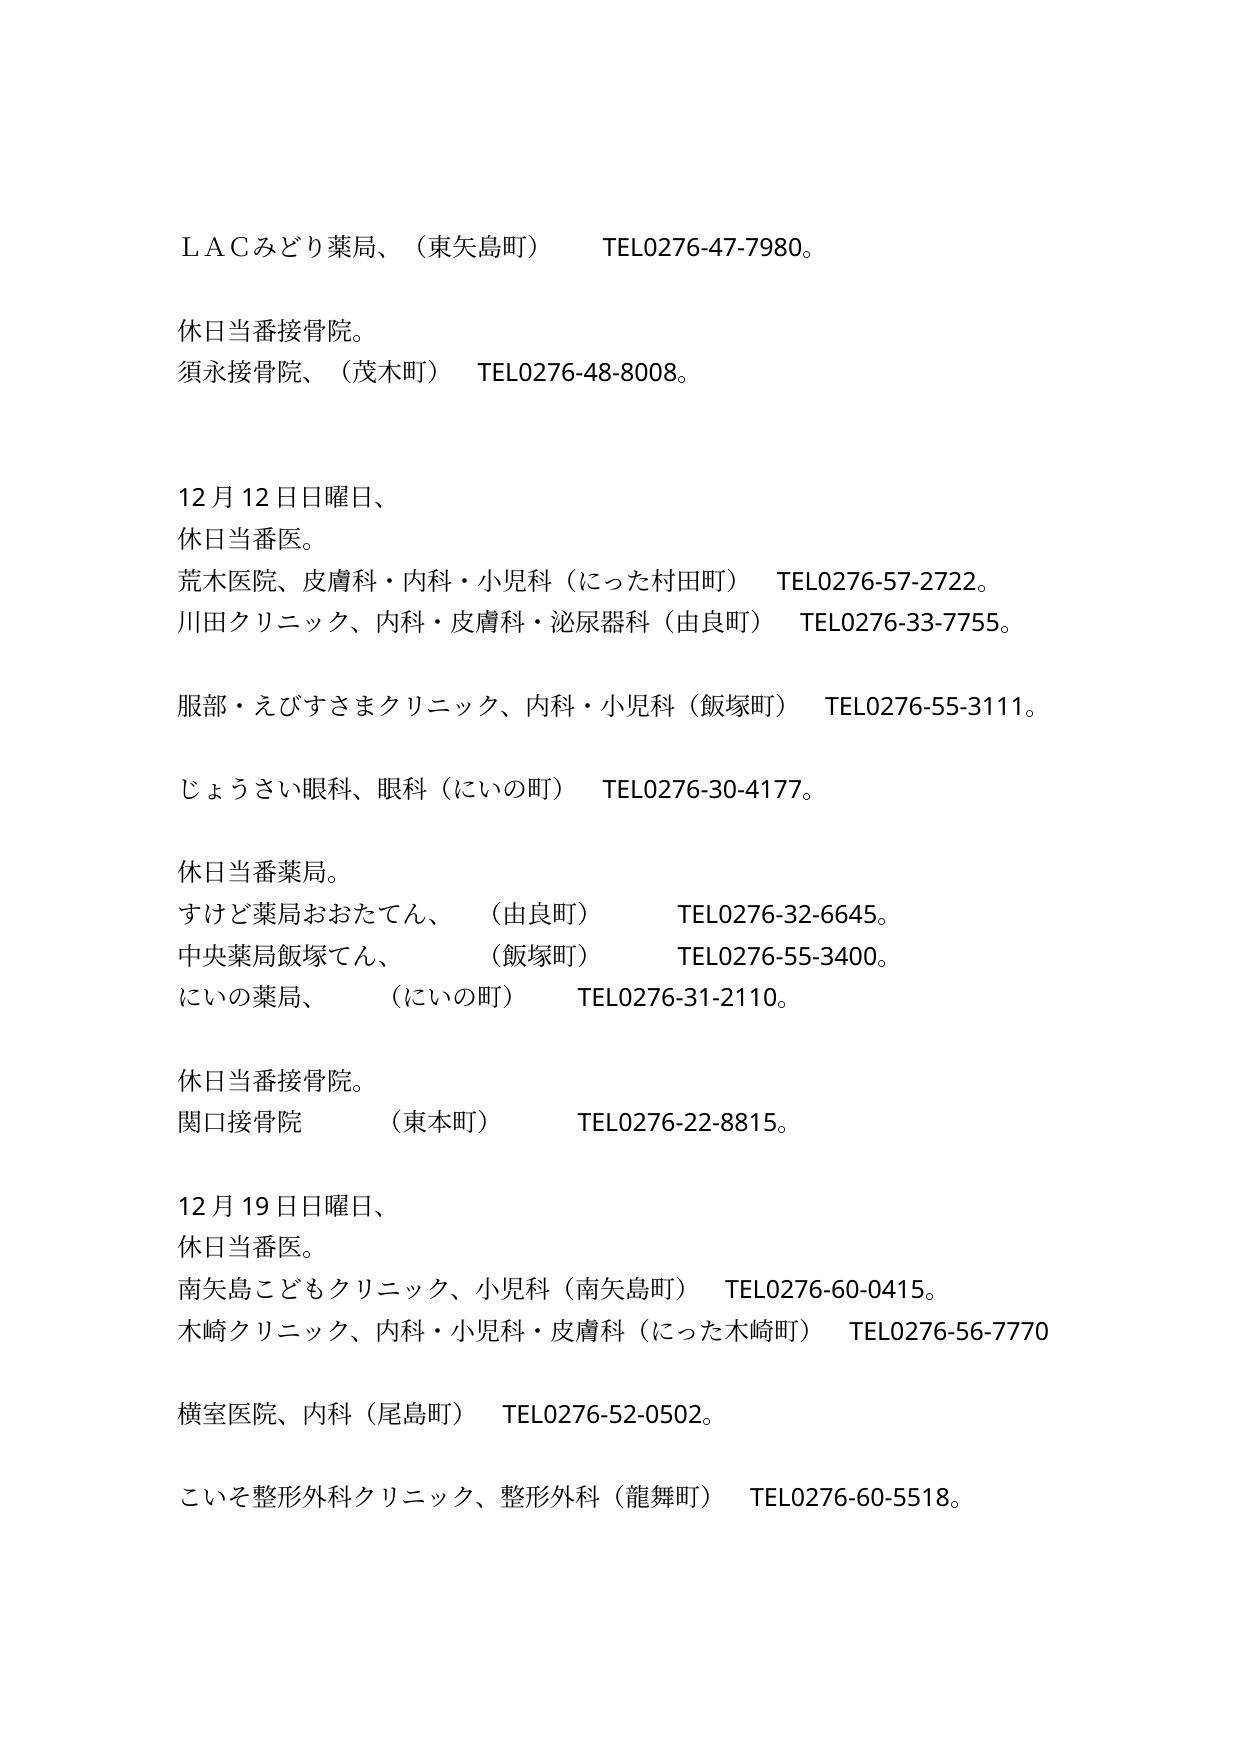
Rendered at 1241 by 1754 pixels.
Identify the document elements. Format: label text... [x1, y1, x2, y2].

text 須永接骨院、（茂木町） TEL0276-48-8008。 [177, 350, 1063, 392]
text 休日当番接骨院。 [177, 1058, 1063, 1100]
text 休日当番接骨院。 [177, 308, 1063, 350]
text 関口接骨院 （東本町） TEL0276-22-8815。 [177, 1100, 1063, 1142]
text 中央薬局飯塚てん、 （飯塚町） TEL0276-55-3400。 [177, 933, 1063, 975]
text 休日当番薬局。 [177, 850, 1063, 892]
text 荒木医院、皮膚科・内科・小児科（にった村田町） TEL0276-57-2722。 [177, 558, 1063, 600]
text 12月12日日曜日、 [177, 475, 1063, 517]
text じょうさい眼科、眼科（にいの町） TEL0276-30-4177。 [177, 767, 1063, 808]
text 休日当番医。 [177, 517, 1063, 558]
text 南矢島こどもクリニック、小児科（南矢島町） TEL0276-60-0415。 [177, 1267, 1063, 1308]
text にいの薬局、 （にいの町） TEL0276-31-2110。 [177, 975, 1063, 1017]
text 横室医院、内科（尾島町） TEL0276-52-0502。 [177, 1392, 1063, 1433]
text 川田クリニック、内科・皮膚科・泌尿器科（由良町） TEL0276-33-7755。 [177, 600, 1063, 642]
text 木崎クリニック、内科・小児科・皮膚科（にった木崎町） TEL0276-56-7770 [177, 1308, 1063, 1350]
text 服部・えびすさまクリニック、内科・小児科（飯塚町） TEL0276-55-3111。 [177, 683, 1063, 725]
text こいそ整形外科クリニック、整形外科（龍舞町） TEL0276-60-5518。 [177, 1475, 1063, 1517]
text 12月19日日曜日、 [177, 1183, 1063, 1225]
text ＬＡＣみどり薬局、（東矢島町） TEL0276-47-7980。 [177, 225, 1063, 267]
text すけど薬局おおたてん、 （由良町） TEL0276-32-6645。 [177, 892, 1063, 933]
text 休日当番医。 [177, 1225, 1063, 1267]
